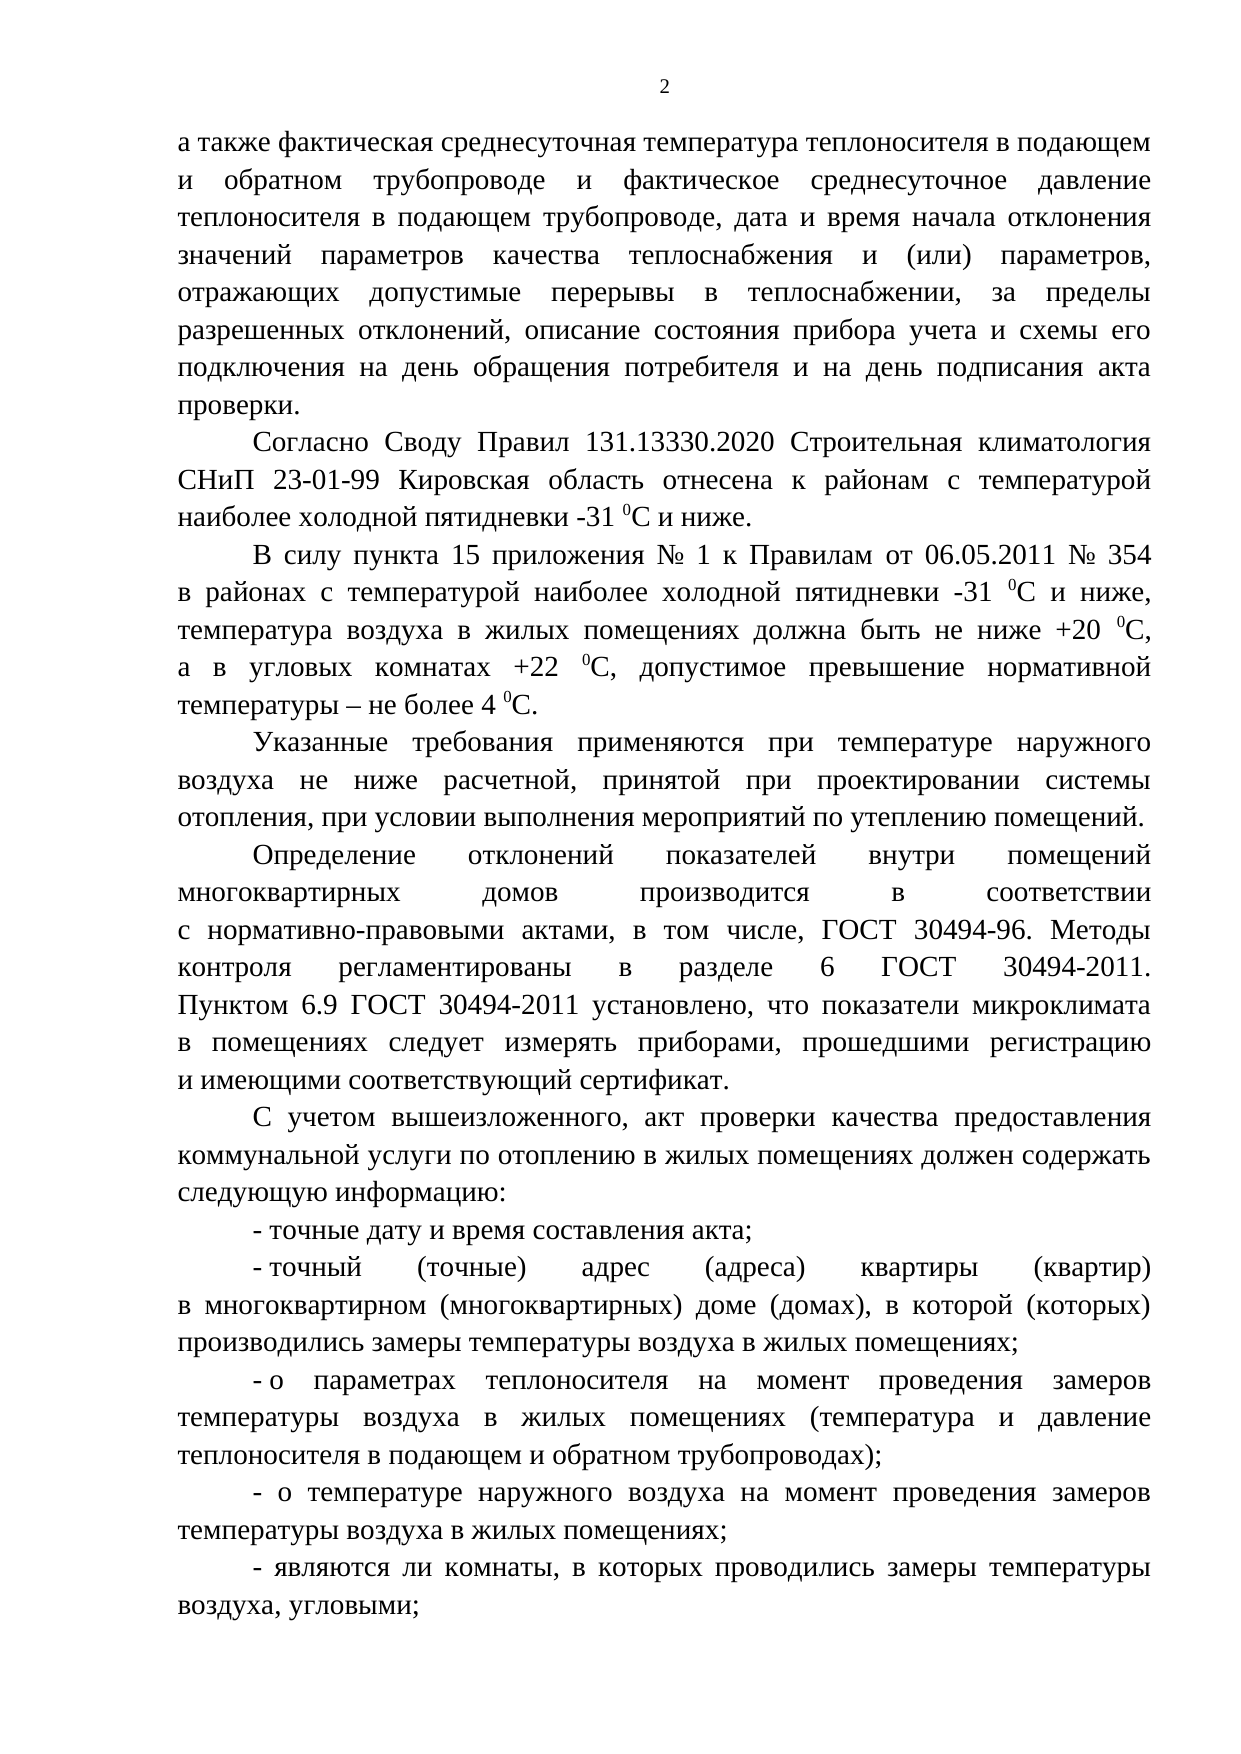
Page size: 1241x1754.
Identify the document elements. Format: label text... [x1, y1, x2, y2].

text - о параметрах теплоносителя на момент проведения замеров температуры воздуха в жилых помещениях (температура и давление теплоносителя в подающем и обратном трубопроводах); [177, 1359, 1152, 1472]
text - точные дату и время составления акта; [177, 1209, 1152, 1247]
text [177, 122, 1152, 422]
text Определение отклонений показателей внутри помещений многоквартирных домов производится в соответствии с нормативно-правовыми актами, в том числе, ГОСТ 30494-96. Методы контроля регламентированы в разделе 6 ГОСТ 30494-2011. Пунктом 6.9 ГОСТ 30494-2011 установлено, что показатели микроклимата в помещениях следует измерять приборами, прошедшими регистрацию и имеющими соответствующий сертификат. [177, 834, 1152, 1097]
text - о температуре наружного воздуха на момент проведения замеров температуры воздуха в жилых помещениях; [177, 1472, 1152, 1547]
text В силу пункта 15 приложения № 1 к Правилам от 06.05.2011 № 354 в районах с температурой наиболее холодной пятидневки -31 0С и ниже, температура воздуха в жилых помещениях должна быть не ниже +20 0С, а в угловых комнатах +22 0С, допустимое превышение нормативной температуры – не более 4 0С. [177, 534, 1152, 722]
text - точный (точные) адрес (адреса) квартиры (квартир) в многоквартирном (многоквартирных) доме (домах), в которой (которых) производились замеры температуры воздуха в жилых помещениях; [177, 1247, 1152, 1359]
text Согласно Своду Правил 131.13330.2020 Строительная климатология СНиП 23-01-99 Кировская область отнесена к районам с температурой наиболее холодной пятидневки -31 0С и ниже. [177, 422, 1152, 534]
text С учетом вышеизложенного, акт проверки качества предоставления коммунальной услуги по отоплению в жилых помещениях должен содержать следующую информацию: [177, 1097, 1152, 1209]
text Указанные требования применяются при температуре наружного воздуха не ниже расчетной, принятой при проектировании системы отопления, при условии выполнения мероприятий по утеплению помещений. [177, 722, 1152, 834]
text - являются ли комнаты, в которых проводились замеры температуры воздуха, угловыми; [177, 1547, 1152, 1622]
